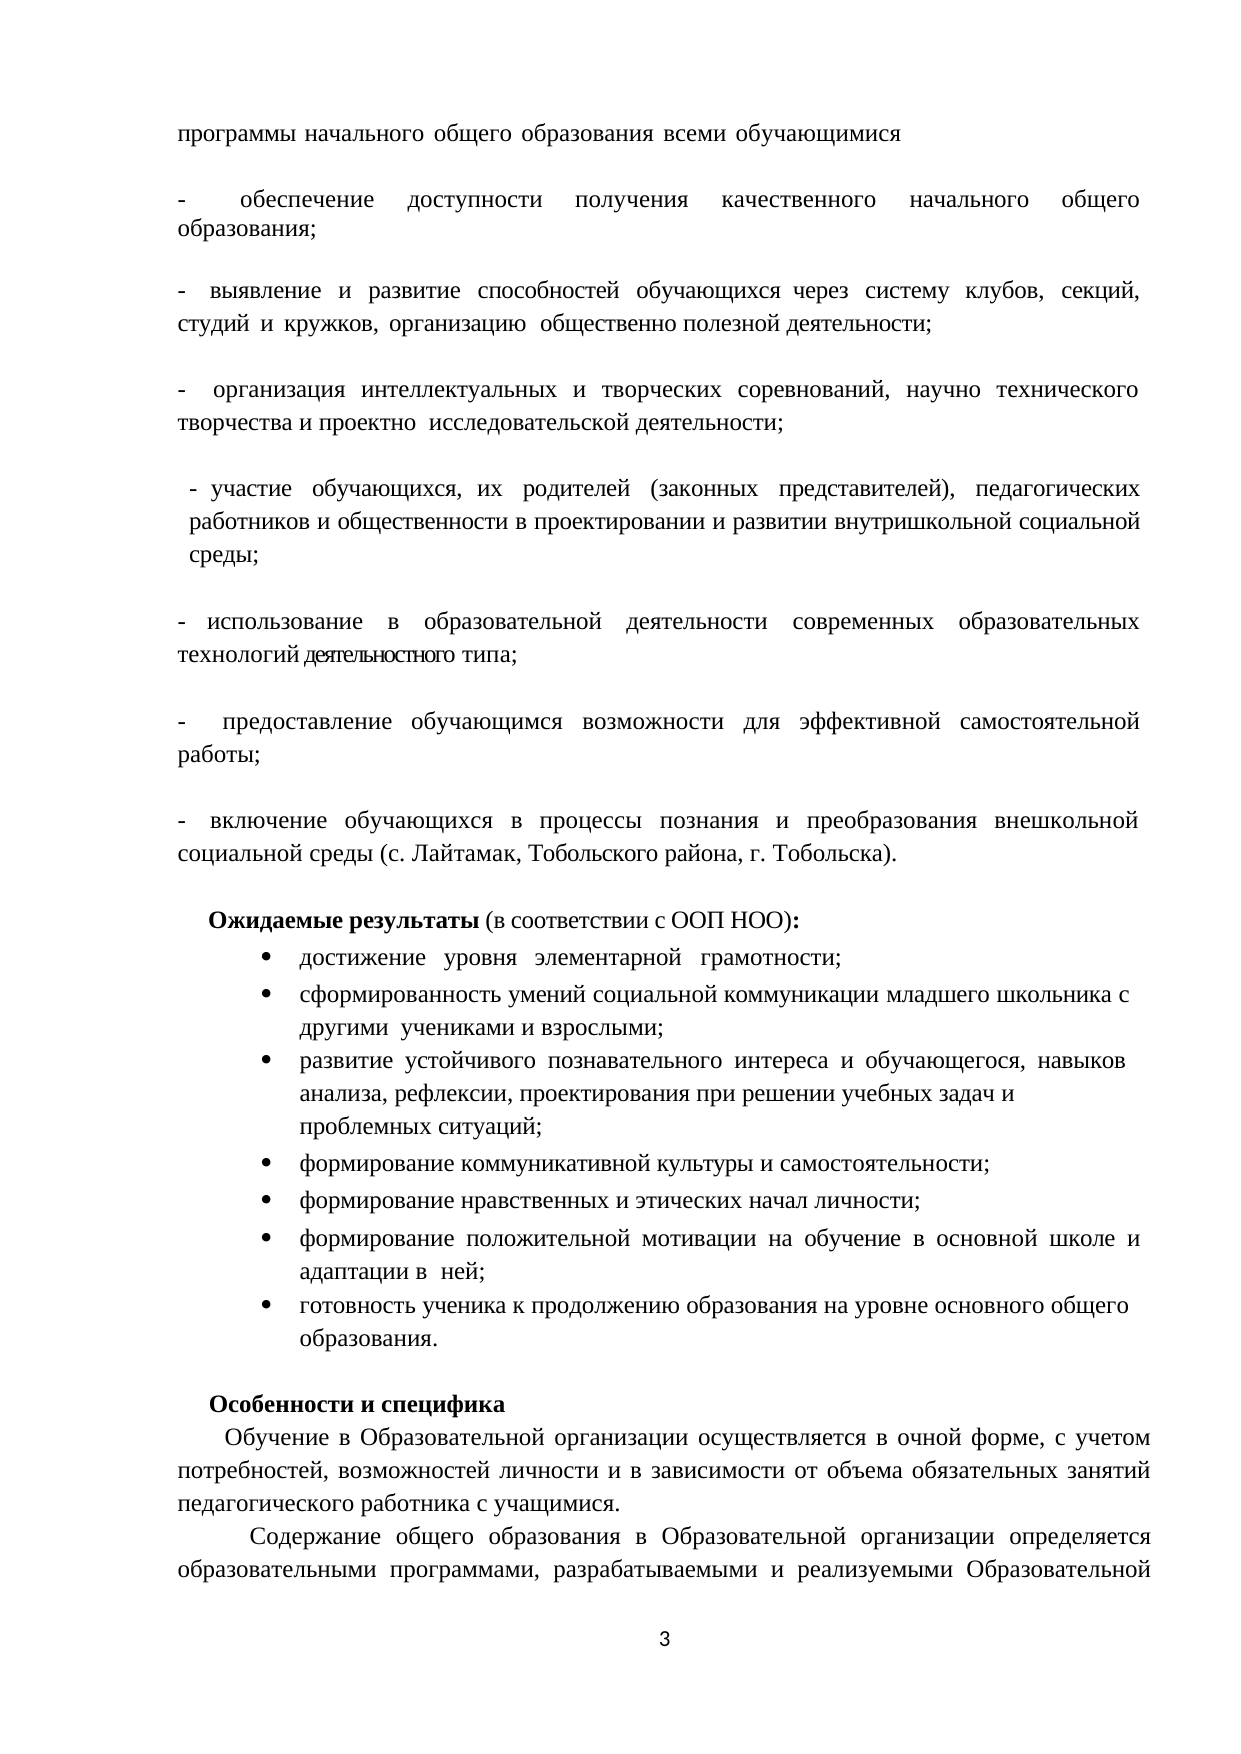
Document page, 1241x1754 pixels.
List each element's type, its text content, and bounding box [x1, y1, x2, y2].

text - предоставление обучающимся возможности для эффективной самостоятельной работы; [177, 706, 1140, 767]
text Обучение в Образовательной организации осуществляется в очной форме, с учетом потребностей, возможностей личности и в зависимости от объема обязательных занятий педагогического работника с учащимися. [177, 1422, 1152, 1517]
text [177, 1521, 1152, 1583]
text Особенности и специфика [177, 1389, 1152, 1417]
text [177, 118, 1140, 147]
list достижение уровня элементарной грамотности; [262, 942, 1152, 971]
text - выявление и развитие способностей обучающихся через систему клубов, секций, студий и кружков, организацию общественно полезной деятельности; [177, 275, 1141, 336]
text - участие обучающихся, их родителей (законных представителей), педагогических работников и общественности в проектировании и развитии внутришкольной социальной среды; [189, 473, 1141, 568]
list готовность ученика к продолжению образования на уровне основного общего образования. [262, 1290, 1152, 1351]
list формирование нравственных и этических начал личности; [262, 1186, 1152, 1214]
text - включение обучающихся в процессы познания и преобразования внешкольной социальной среды (с. Лайтамак, Тобольского района, г. Тобольска). [177, 805, 1139, 867]
text - использование в образовательной деятельности современных образовательных технологий деятельностного типа; [177, 606, 1140, 668]
text - организация интеллектуальных и творческих соревнований, научно ­технического творчества и проектно ­ исследовательской деятельности; [177, 374, 1139, 436]
text Ожидаемые результаты (в соответствии с ООП НОО): [177, 905, 1152, 934]
list сформированность умений социальной коммуникации младшего школьника с другими учениками и взрослыми; [262, 979, 1131, 1041]
list развитие устойчивого познавательного интереса и обучающегося, навыков анализа, рефлексии, проектирования при решении учебных задач и проблемных ситуаций; [262, 1045, 1152, 1140]
list формирование положительной мотивации на обучение в основной школе и адаптации в ней; [262, 1223, 1140, 1285]
text - обеспечение доступности получения качественного начального общего образования; [177, 184, 1140, 242]
list формирование коммуникативной культуры и самостоятельности; [262, 1148, 1152, 1177]
